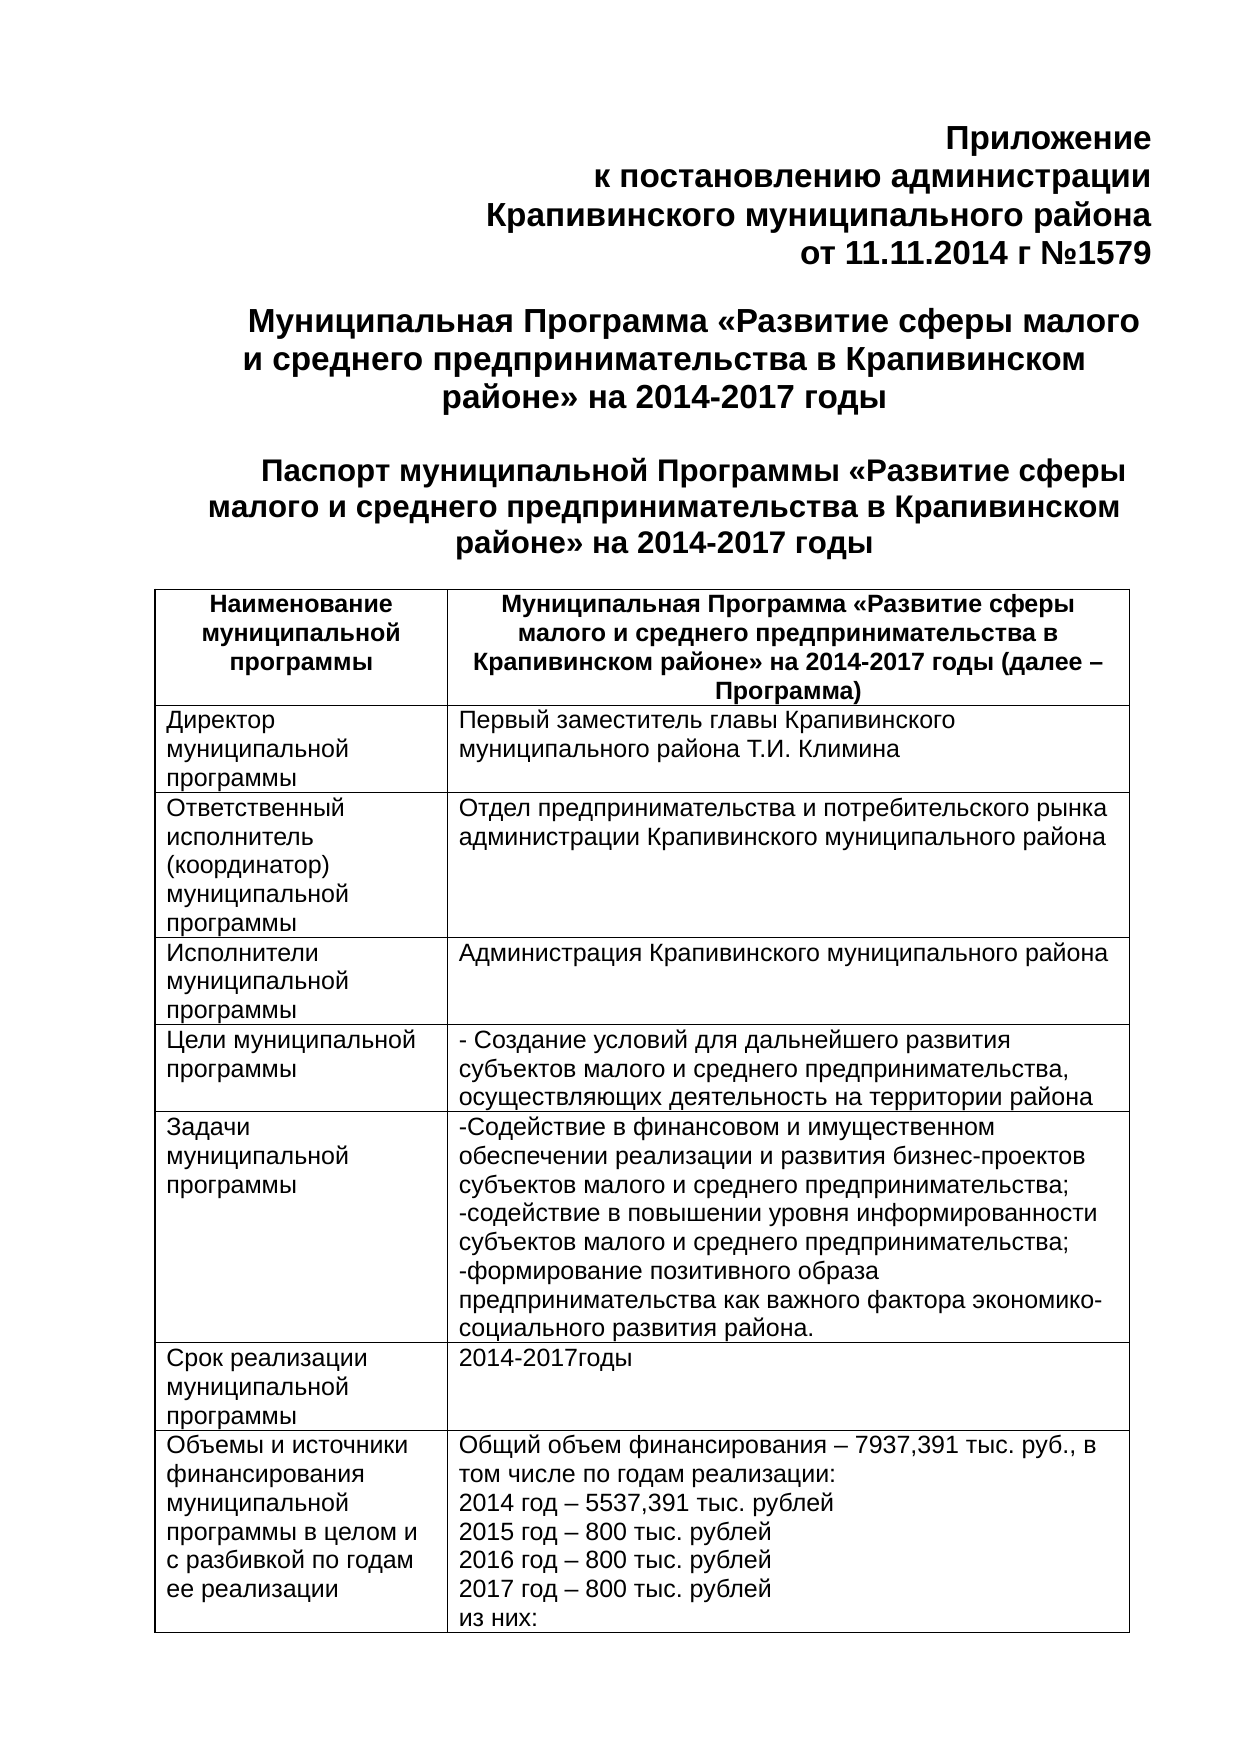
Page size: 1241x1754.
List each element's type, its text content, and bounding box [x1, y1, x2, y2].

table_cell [156, 1431, 447, 1632]
table_cell 2014-2017годы [448, 1343, 1129, 1429]
text от 11.11.2014 г №1579 [177, 233, 1152, 272]
table_cell Администрация Крапивинского муниципального района [448, 938, 1129, 1024]
text Крапивинского муниципального района [177, 195, 1152, 233]
table_cell Отдел предпринимательства и потребительского рынка администрации Крапивинского муниципального района [448, 793, 1129, 937]
table_cell Директор муниципальной программы [156, 706, 447, 792]
table_cell Исполнители муниципальной программы [156, 938, 447, 1024]
table_cell -Содействие в финансовом и имущественном обеспечении реализации и развития бизнес-проектов субъектов малого и среднего предпринимательства; -содействие в повышении уровня информированности субъектов малого и среднего предпринимательства; -формирование позитивного образа предпринимательства как важного фактора экономико-социального развития района. [448, 1112, 1129, 1342]
table_cell Первый заместитель главы Крапивинского муниципального района Т.И. Климина [448, 706, 1129, 792]
text к постановлению администрации [177, 157, 1152, 195]
table_header Муниципальная Программа «Развитие сферы малого и среднего предпринимательства в Крапивинском районе» на 2014-2017 годы (далее – Программа) [448, 590, 1129, 704]
text Муниципальная Программа «Развитие сферы малого и среднего предпринимательства в Крапивинском районе» на 2014-2017 годы [177, 301, 1152, 416]
text Паспорт муниципальной Программы «Развитие сферы малого и среднего предпринимательства в Крапивинском районе» на 2014-2017 годы [177, 452, 1152, 560]
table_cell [448, 1431, 1129, 1632]
table_cell Задачи муниципальной программы [156, 1112, 447, 1342]
table_cell - Создание условий для дальнейшего развития субъектов малого и среднего предпринимательства, осуществляющих деятельность на территории района [448, 1025, 1129, 1111]
table_header Наименование муниципальной программы [156, 590, 447, 704]
table_cell Срок реализации муниципальной программы [156, 1343, 447, 1429]
table_cell Ответственный исполнитель (координатор) муниципальной программы [156, 793, 447, 937]
table_cell Цели муниципальной программы [156, 1025, 447, 1111]
text Приложение [177, 118, 1152, 157]
